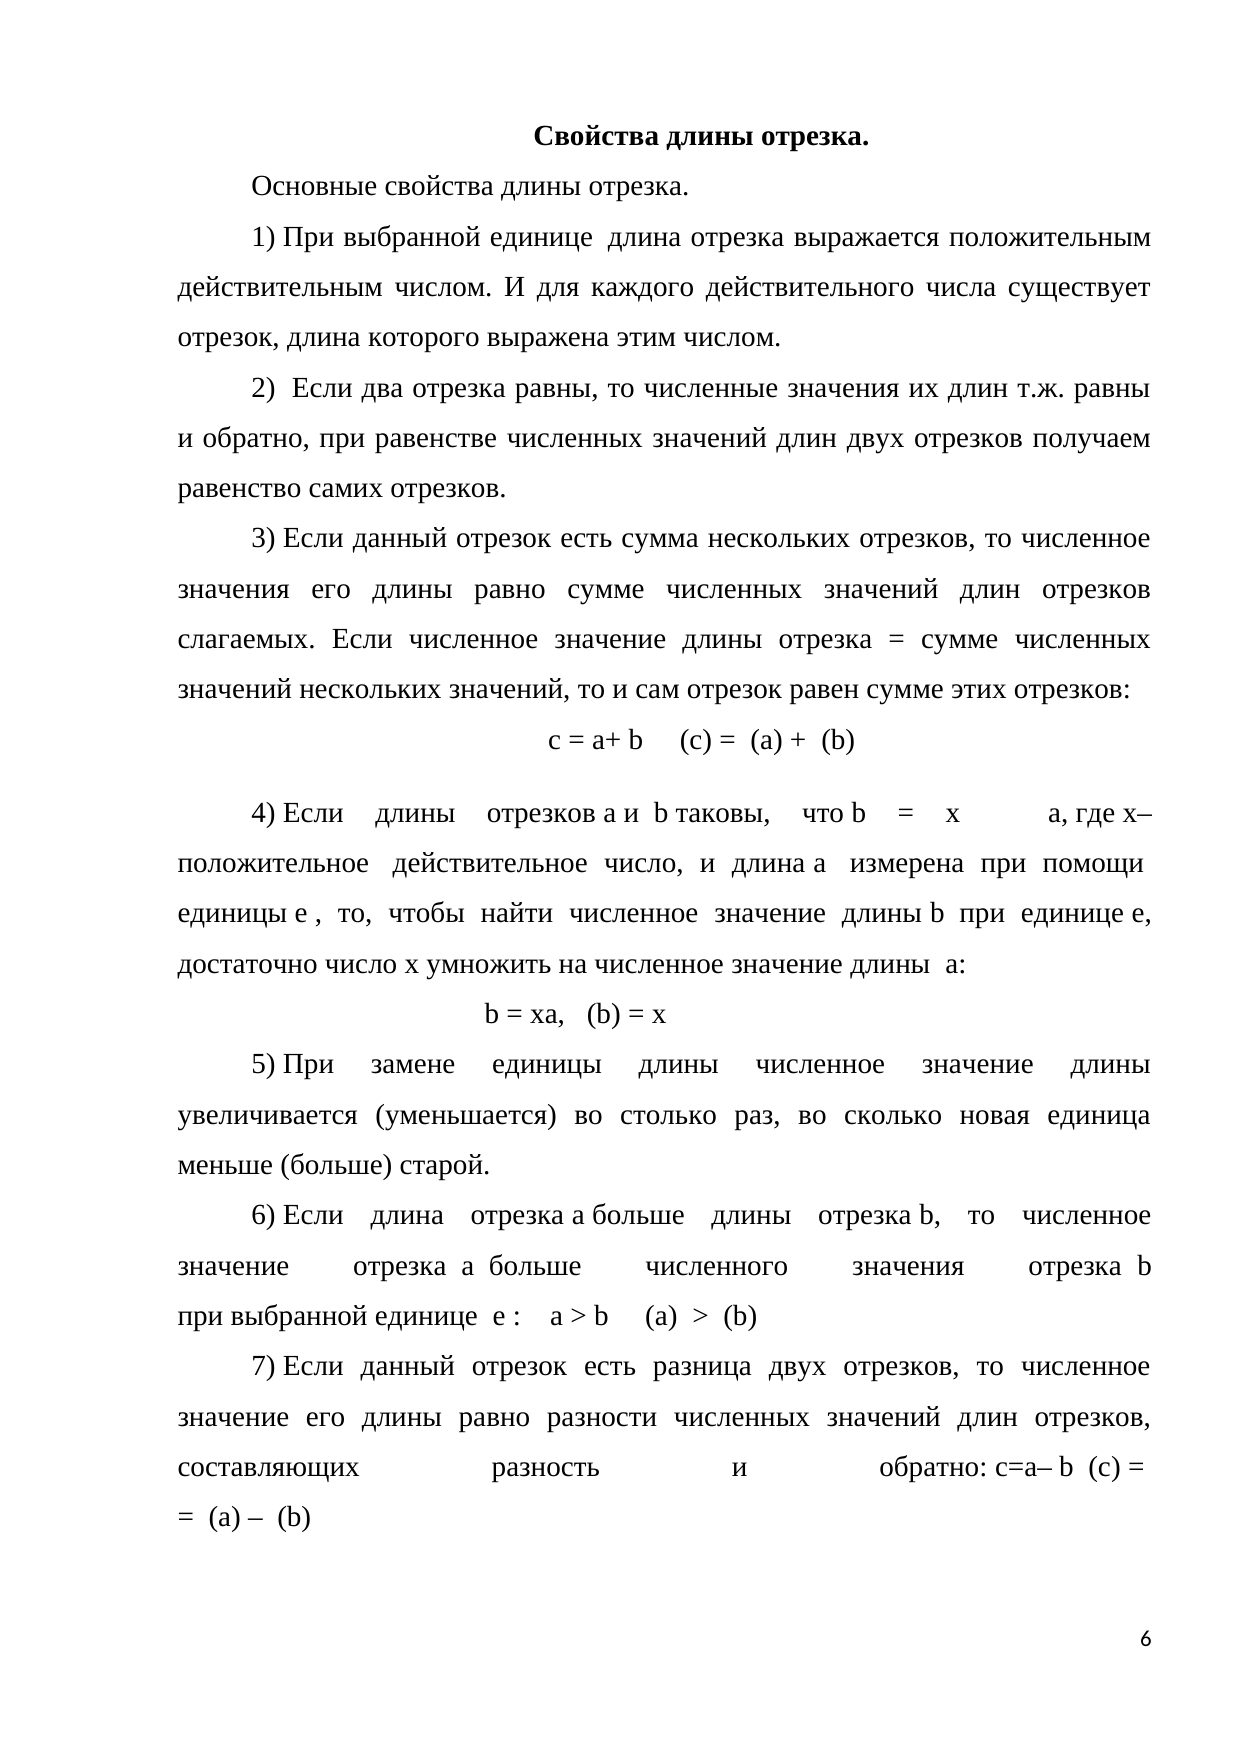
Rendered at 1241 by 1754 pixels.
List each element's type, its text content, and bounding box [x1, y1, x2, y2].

text 1) При выбранной единице длина отрезка выражается положительным действительным числом. И для каждого действительного числа существует отрезок, длина которого выражена этим числом. [177, 219, 1152, 353]
text 7) Если данный отрезок есть разница двух отрезков, то численное значение его длины равно разности численных значений длин отрезков, составляющих разность и обратно: c=a– b (c) = = (a) – (b) [177, 1348, 1152, 1533]
text Основные свойства длины отрезка. [177, 168, 1152, 202]
text c = a+ b (c) = (a) + (b) [177, 722, 1152, 755]
text 4) Если длины отрезков a и b таковы, что b = хa, где х– положительное действительное число, и длина а измерена при помощи единицы е , то, чтобы найти численное значение длины b при единице е, достаточно число х умножить на численное значение длины a: [177, 772, 1152, 979]
text 6) Если длина отрезка а больше длины отрезка b, то численное значение отрезка а больше численного значения отрезка b при выбранной единице е : a > b (a) > (b) [177, 1197, 1152, 1332]
text 2) Если два отрезка равны, то численные значения их длин т.ж. равны и обратно, при равенстве численных значений длин двух отрезков получаем равенство самих отрезков. [177, 370, 1152, 504]
text Свойства длины отрезка. [177, 118, 1152, 152]
text b = хa, (b) = х [177, 996, 1152, 1030]
text 5) При замене единицы длины численное значение длины увеличивается (уменьшается) во столько раз, во сколько новая единица меньше (больше) старой. [177, 1047, 1152, 1181]
text 3) Если данный отрезок есть сумма нескольких отрезков, то численное значения его длины равно сумме численных значений длин отрезков слагаемых. Если численное значение длины отрезка = сумме численных значений нескольких значений, то и сам отрезок равен сумме этих отрезков: [177, 521, 1152, 705]
